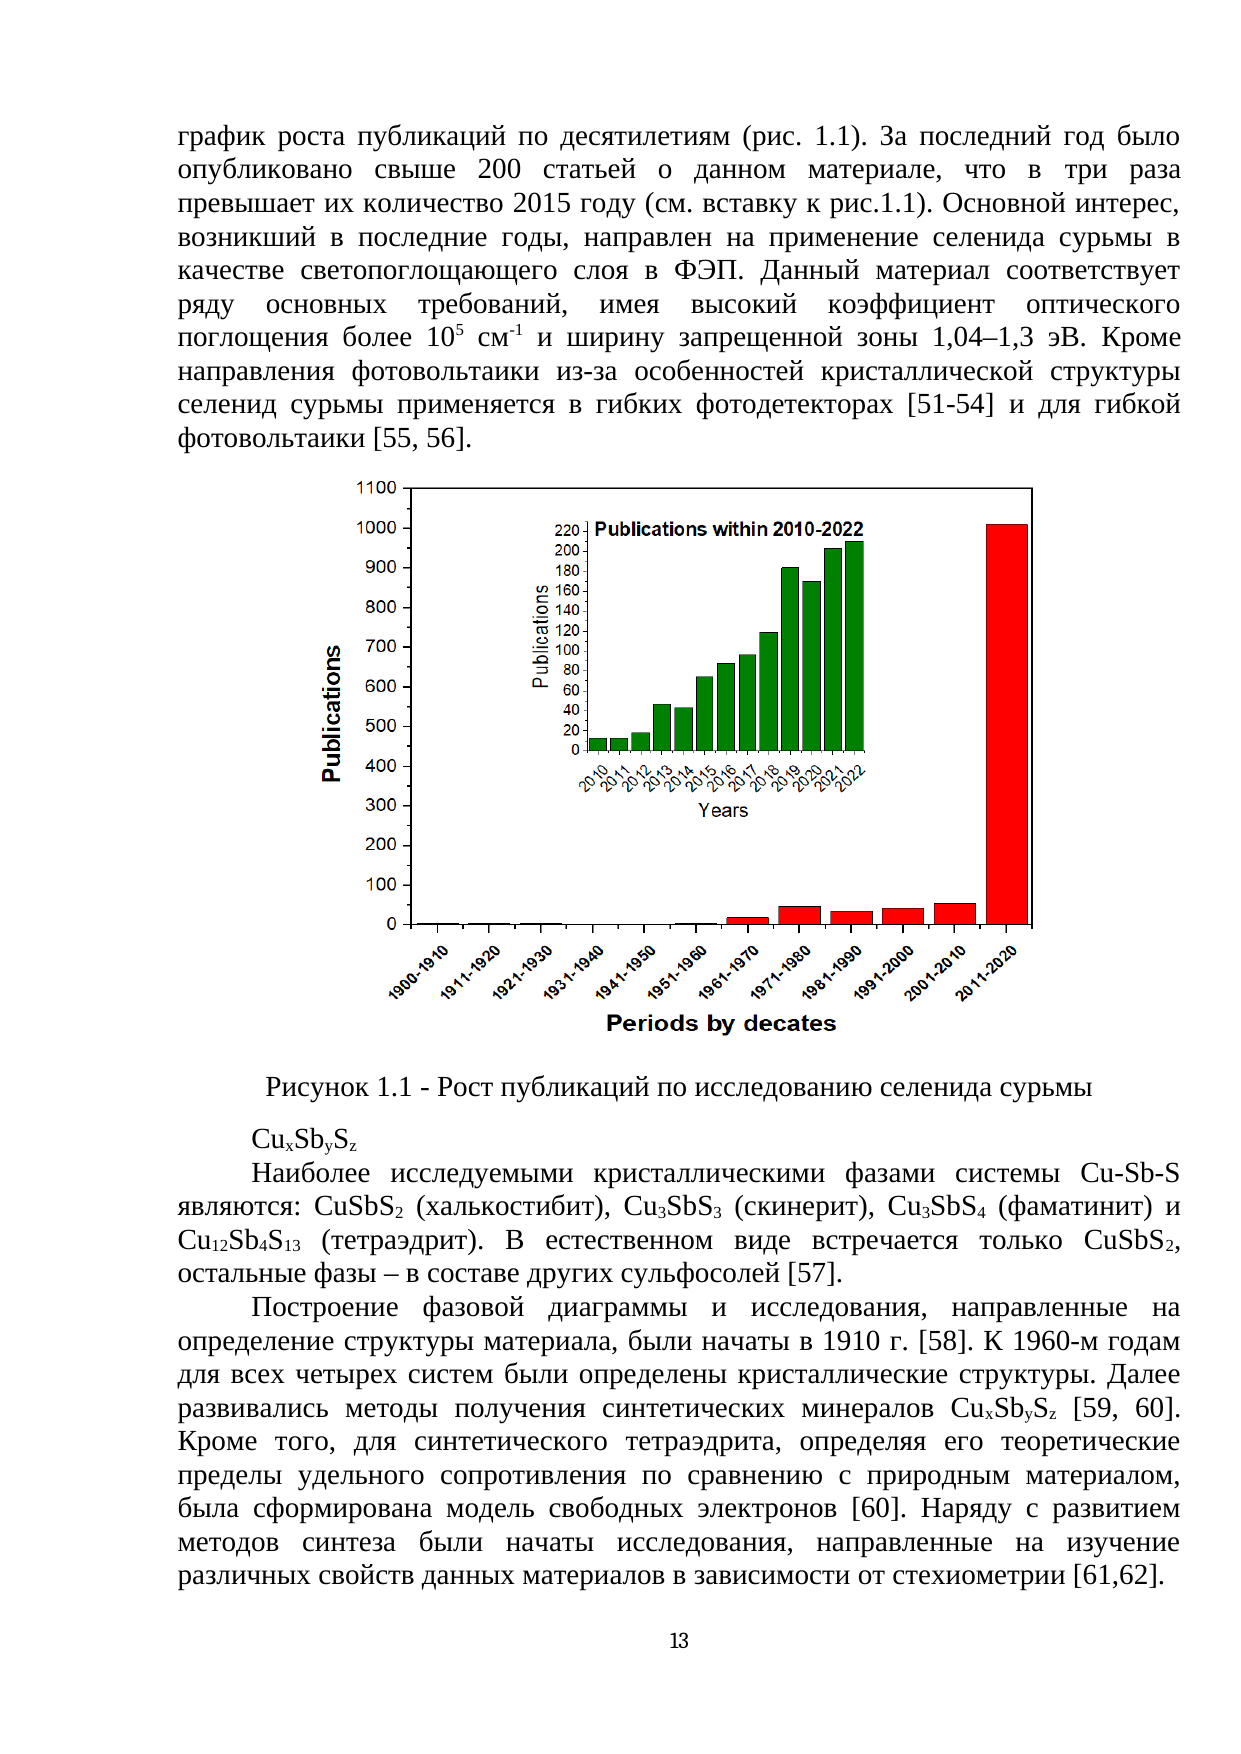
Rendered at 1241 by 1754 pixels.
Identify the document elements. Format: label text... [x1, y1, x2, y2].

text Рисунок 1.1 - Рост публикаций по исследованию селенида сурьмы [177, 1069, 1181, 1102]
picture [305, 472, 1053, 1036]
text Наиболее исследуемыми кристаллическими фазами системы Cu-Sb-S являются: CuSbS2 (халькостибит), Cu3SbS3 (скинерит), Cu3SbS4 (фаматинит) и Cu12Sb4S13 (тетраэдрит). В естественном виде встречается только CuSbS2, остальные фазы – в составе других сульфосолей [57]. [177, 1155, 1181, 1289]
text Построение фазовой диаграммы и исследования, направленные на определение структуры материала, были начаты в 1910 г. [58]. К 1960-м годам для всех четырех систем были определены кристаллические структуры. Далее развивались методы получения синтетических минералов CuxSbySz [59, 60]. Кроме того, для синтетического тетраэдрита, определяя его теоретические пределы удельного сопротивления по сравнению с природным материалом, была сформирована модель свободных электронов [60]. Наряду с развитием методов синтеза были начаты исследования, направленные на изучение различных свойств данных материалов в зависимости от стехиометрии [61,62]. [177, 1289, 1181, 1591]
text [177, 118, 1181, 453]
text CuxSbySz [177, 1121, 1181, 1155]
